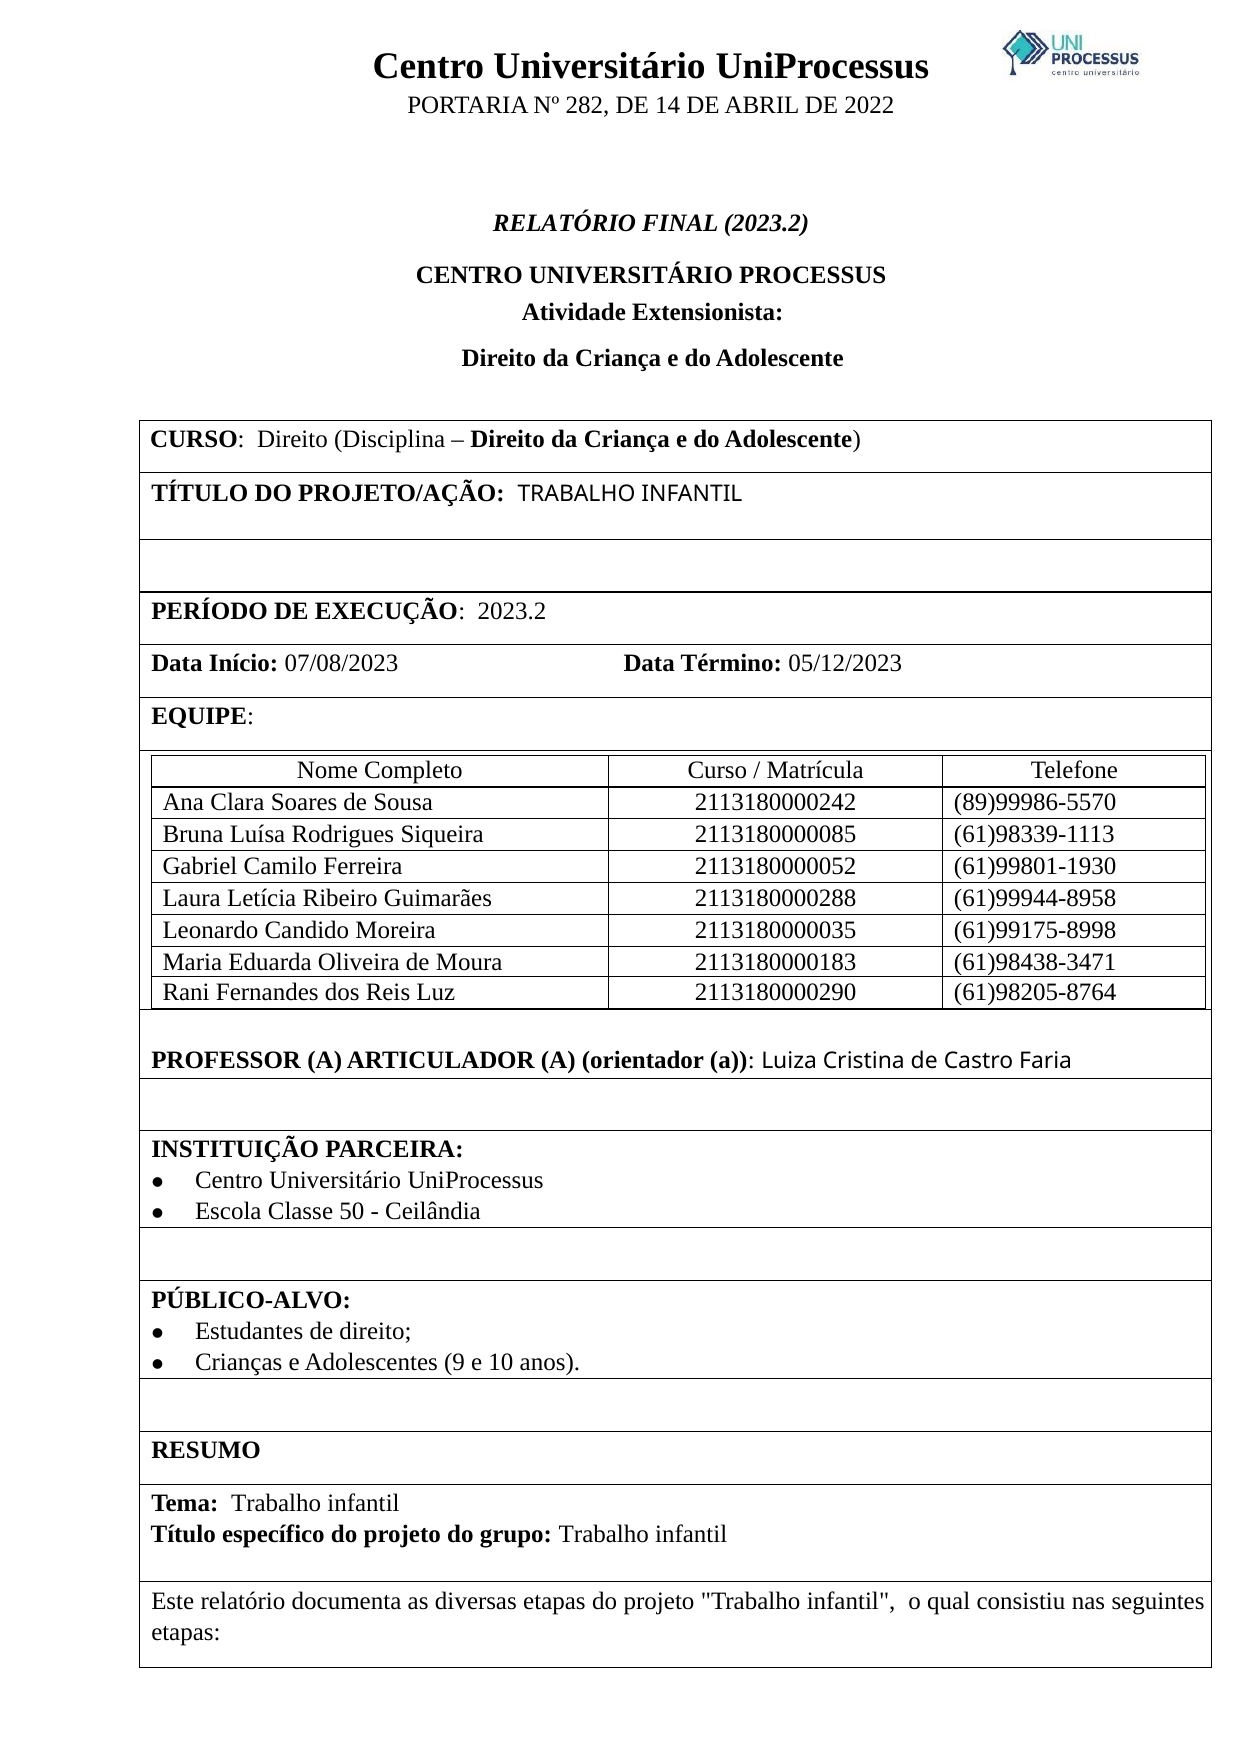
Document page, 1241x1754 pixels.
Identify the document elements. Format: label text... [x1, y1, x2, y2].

picture [1002, 16, 1146, 99]
text RELATÓRIO FINAL (2023.2) [148, 208, 1153, 237]
table_header CURSO: Direito (Disciplina – Direito da Criança e do Adolescente) [140, 421, 1211, 472]
table_cell [140, 1379, 1211, 1431]
table_cell Tema: Trabalho infantil Título específico do projeto do grupo: Trabalho infantil [140, 1485, 1211, 1581]
text Direito da Criança e do Adolescente [147, 343, 1157, 372]
table_cell INSTITUIÇÃO PARCEIRA: Centro Universitário UniProcessus Escola Classe 50 - Ceilândia [140, 1131, 1211, 1227]
text CENTRO UNIVERSITÁRIO PROCESSUS [148, 260, 1153, 289]
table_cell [140, 1582, 1211, 1667]
table_cell [140, 1079, 1211, 1130]
table_cell PERÍODO DE EXECUÇÃO: 2023.2 [140, 593, 1211, 644]
table_cell RESUMO [140, 1432, 1211, 1484]
table_cell Data Início: 07/08/2023 Data Término: 05/12/2023 [140, 645, 1211, 697]
table_cell EQUIPE: [140, 698, 1211, 750]
table_cell PROFESSOR (A) ARTICULADOR (A) (orientador (a)): Luiza Cristina de Castro Faria [140, 1010, 1211, 1077]
table_cell [140, 1228, 1211, 1280]
text Atividade Extensionista: [147, 297, 1157, 326]
table_cell [140, 540, 1211, 591]
table_cell PÚBLICO-ALVO: Estudantes de direito; Crianças e Adolescentes (9 e 10 anos). [140, 1281, 1211, 1378]
table_cell [140, 751, 1211, 1008]
table_cell TÍTULO DO PROJETO/AÇÃO: TRABALHO INFANTIL [140, 473, 1211, 539]
